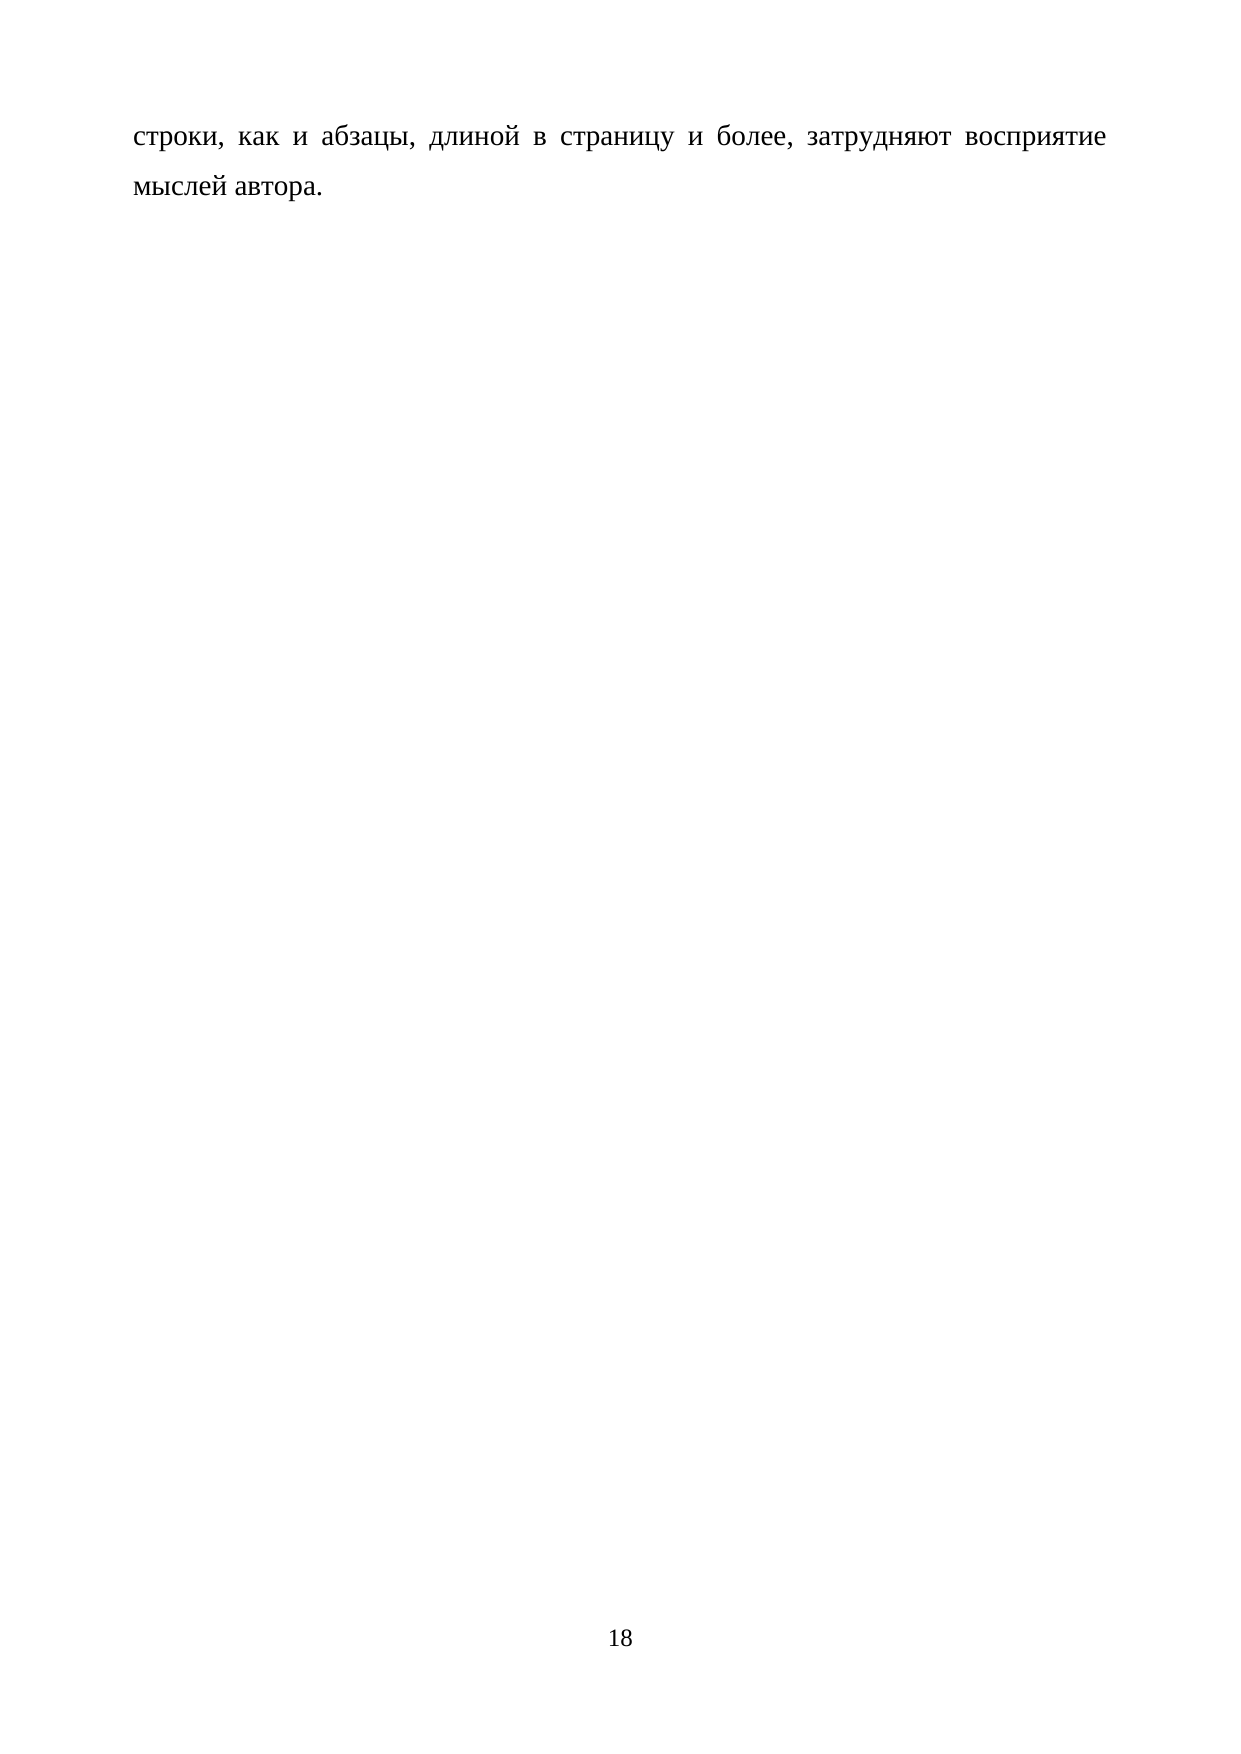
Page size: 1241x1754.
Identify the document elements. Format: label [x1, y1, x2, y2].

text [133, 118, 1107, 202]
